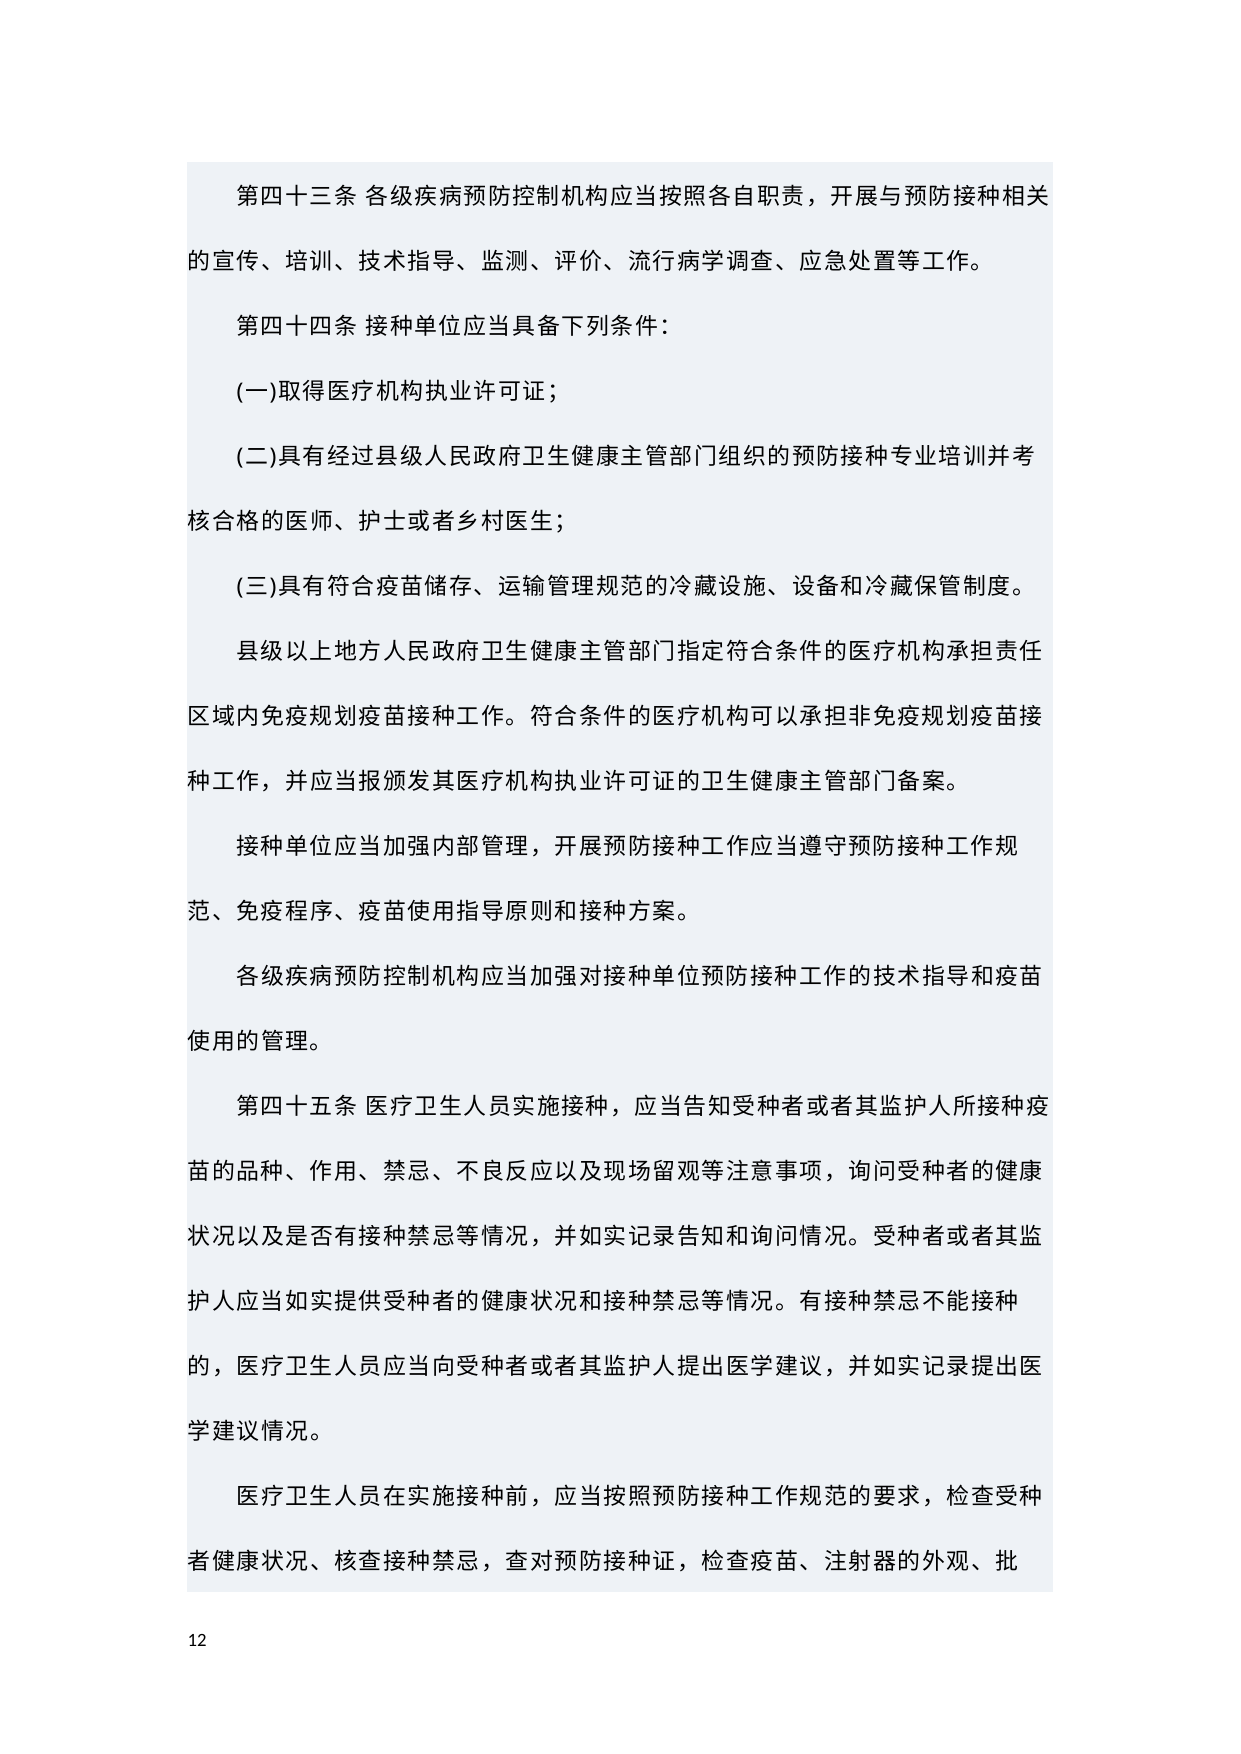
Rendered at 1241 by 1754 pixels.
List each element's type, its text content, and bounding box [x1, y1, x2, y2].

text (三)具有符合疫苗储存、运输管理规范的冷藏设施、设备和冷藏保管制度。 [187, 552, 1053, 617]
text 各级疾病预防控制机构应当加强对接种单位预防接种工作的技术指导和疫苗使用的管理。 [187, 942, 1053, 1072]
text 接种单位应当加强内部管理，开展预防接种工作应当遵守预防接种工作规范、免疫程序、疫苗使用指导原则和接种方案。 [187, 812, 1053, 942]
text 第四十三条 各级疾病预防控制机构应当按照各自职责，开展与预防接种相关的宣传、培训、技术指导、监测、评价、流行病学调查、应急处置等工作。 [187, 162, 1053, 292]
text (二)具有经过县级人民政府卫生健康主管部门组织的预防接种专业培训并考核合格的医师、护士或者乡村医生； [187, 422, 1053, 552]
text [187, 1462, 1053, 1592]
text 县级以上地方人民政府卫生健康主管部门指定符合条件的医疗机构承担责任区域内免疫规划疫苗接种工作。符合条件的医疗机构可以承担非免疫规划疫苗接种工作，并应当报颁发其医疗机构执业许可证的卫生健康主管部门备案。 [187, 617, 1053, 812]
text 第四十四条 接种单位应当具备下列条件： [187, 292, 1053, 357]
text (一)取得医疗机构执业许可证； [187, 357, 1053, 422]
text 第四十五条 医疗卫生人员实施接种，应当告知受种者或者其监护人所接种疫苗的品种、作用、禁忌、不良反应以及现场留观等注意事项，询问受种者的健康状况以及是否有接种禁忌等情况，并如实记录告知和询问情况。受种者或者其监护人应当如实提供受种者的健康状况和接种禁忌等情况。有接种禁忌不能接种的，医疗卫生人员应当向受种者或者其监护人提出医学建议，并如实记录提出医学建议情况。 [187, 1072, 1053, 1462]
